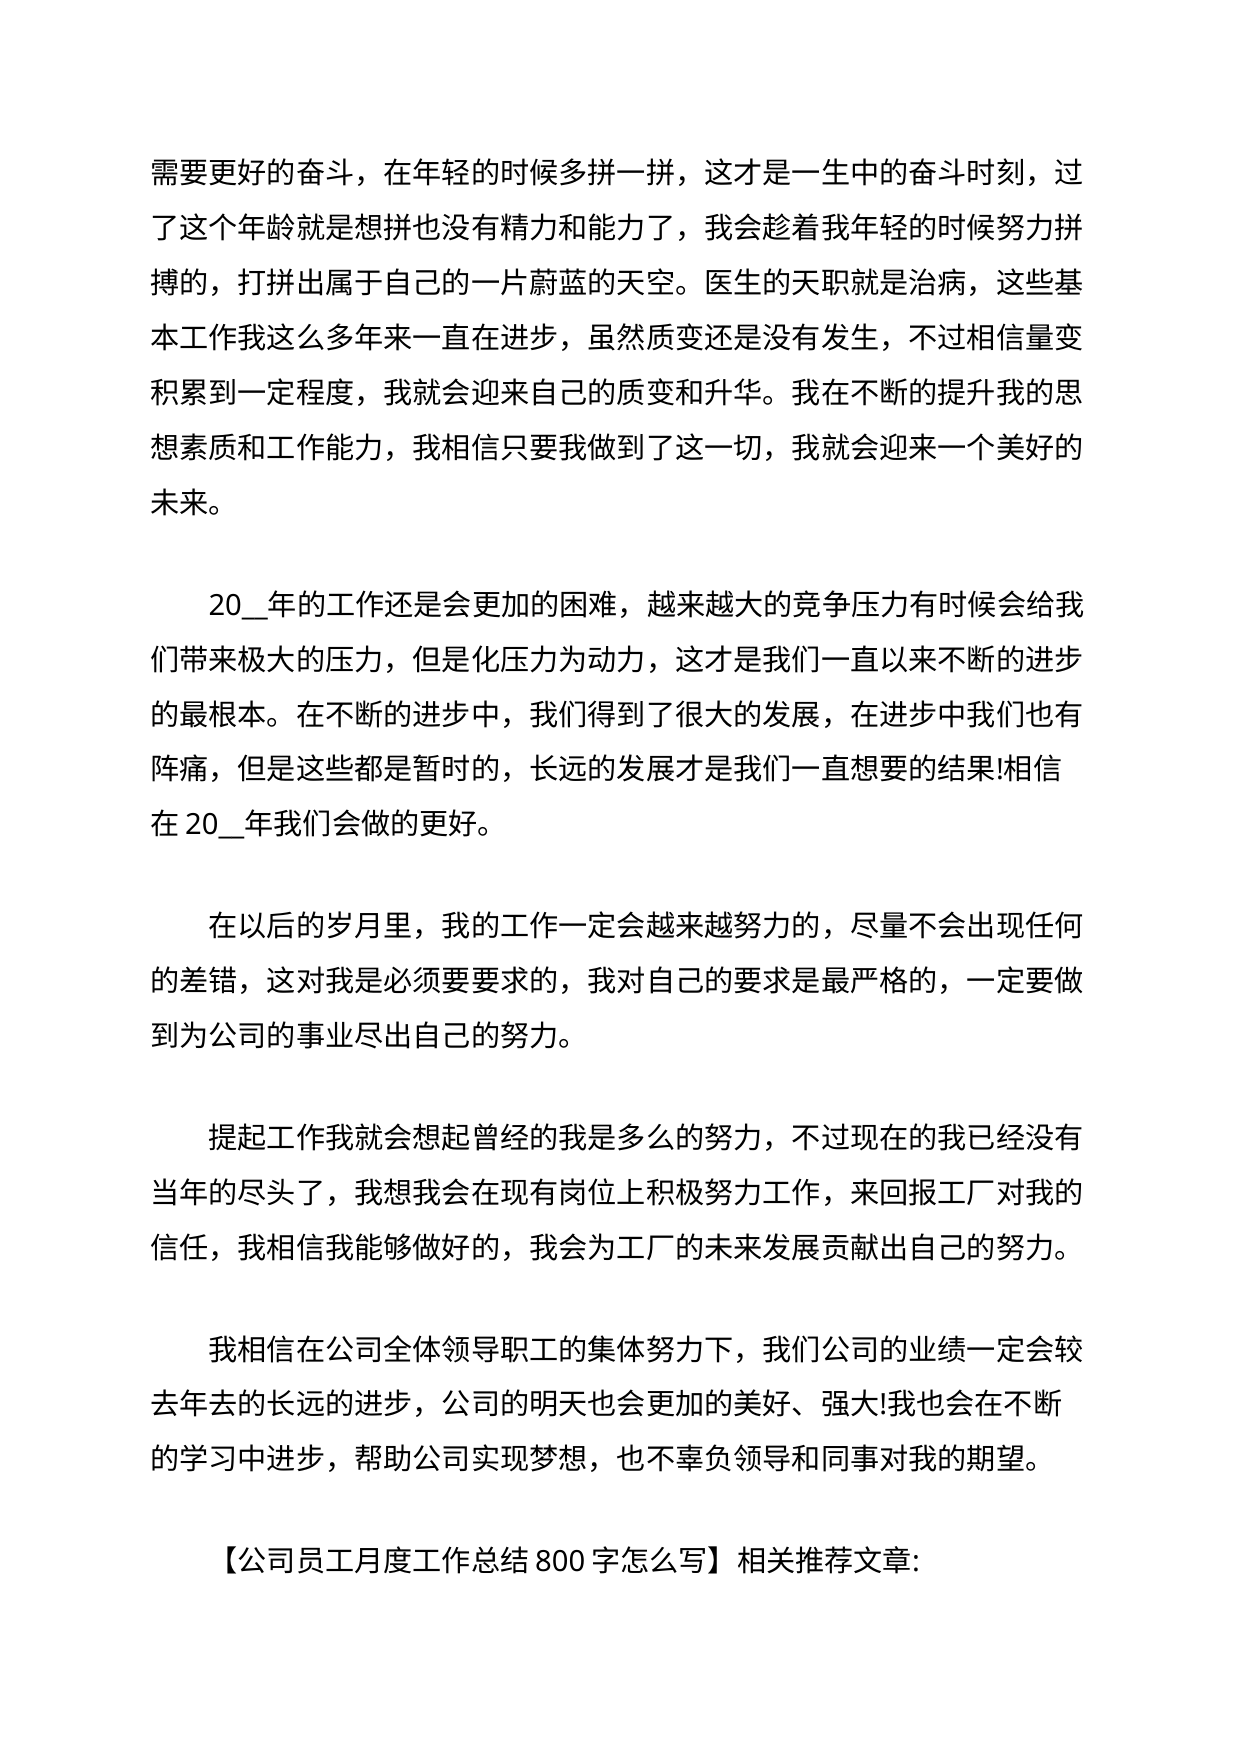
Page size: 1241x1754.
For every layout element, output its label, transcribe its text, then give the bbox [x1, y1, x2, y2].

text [150, 150, 1090, 522]
text 【公司员工月度工作总结800字怎么写】相关推荐文章: [150, 1538, 1090, 1580]
text 在以后的岁月里，我的工作一定会越来越努力的，尽量不会出现任何的差错，这对我是必须要要求的，我对自己的要求是最严格的，一定要做到为公司的事业尽出自己的努力。 [150, 903, 1090, 1055]
text 提起工作我就会想起曾经的我是多么的努力，不过现在的我已经没有当年的尽头了，我想我会在现有岗位上积极努力工作，来回报工厂对我的信任，我相信我能够做好的，我会为工厂的未来发展贡献出自己的努力。 [150, 1114, 1090, 1267]
text 我相信在公司全体领导职工的集体努力下，我们公司的业绩一定会较去年去的长远的进步，公司的明天也会更加的美好、强大!我也会在不断的学习中进步，帮助公司实现梦想，也不辜负领导和同事对我的期望。 [150, 1326, 1090, 1478]
text 20__年的工作还是会更加的困难，越来越大的竞争压力有时候会给我们带来极大的压力，但是化压力为动力，这才是我们一直以来不断的进步的最根本。在不断的进步中，我们得到了很大的发展，在进步中我们也有阵痛，但是这些都是暂时的，长远的发展才是我们一直想要的结果!相信在20__年我们会做的更好。 [150, 581, 1090, 843]
